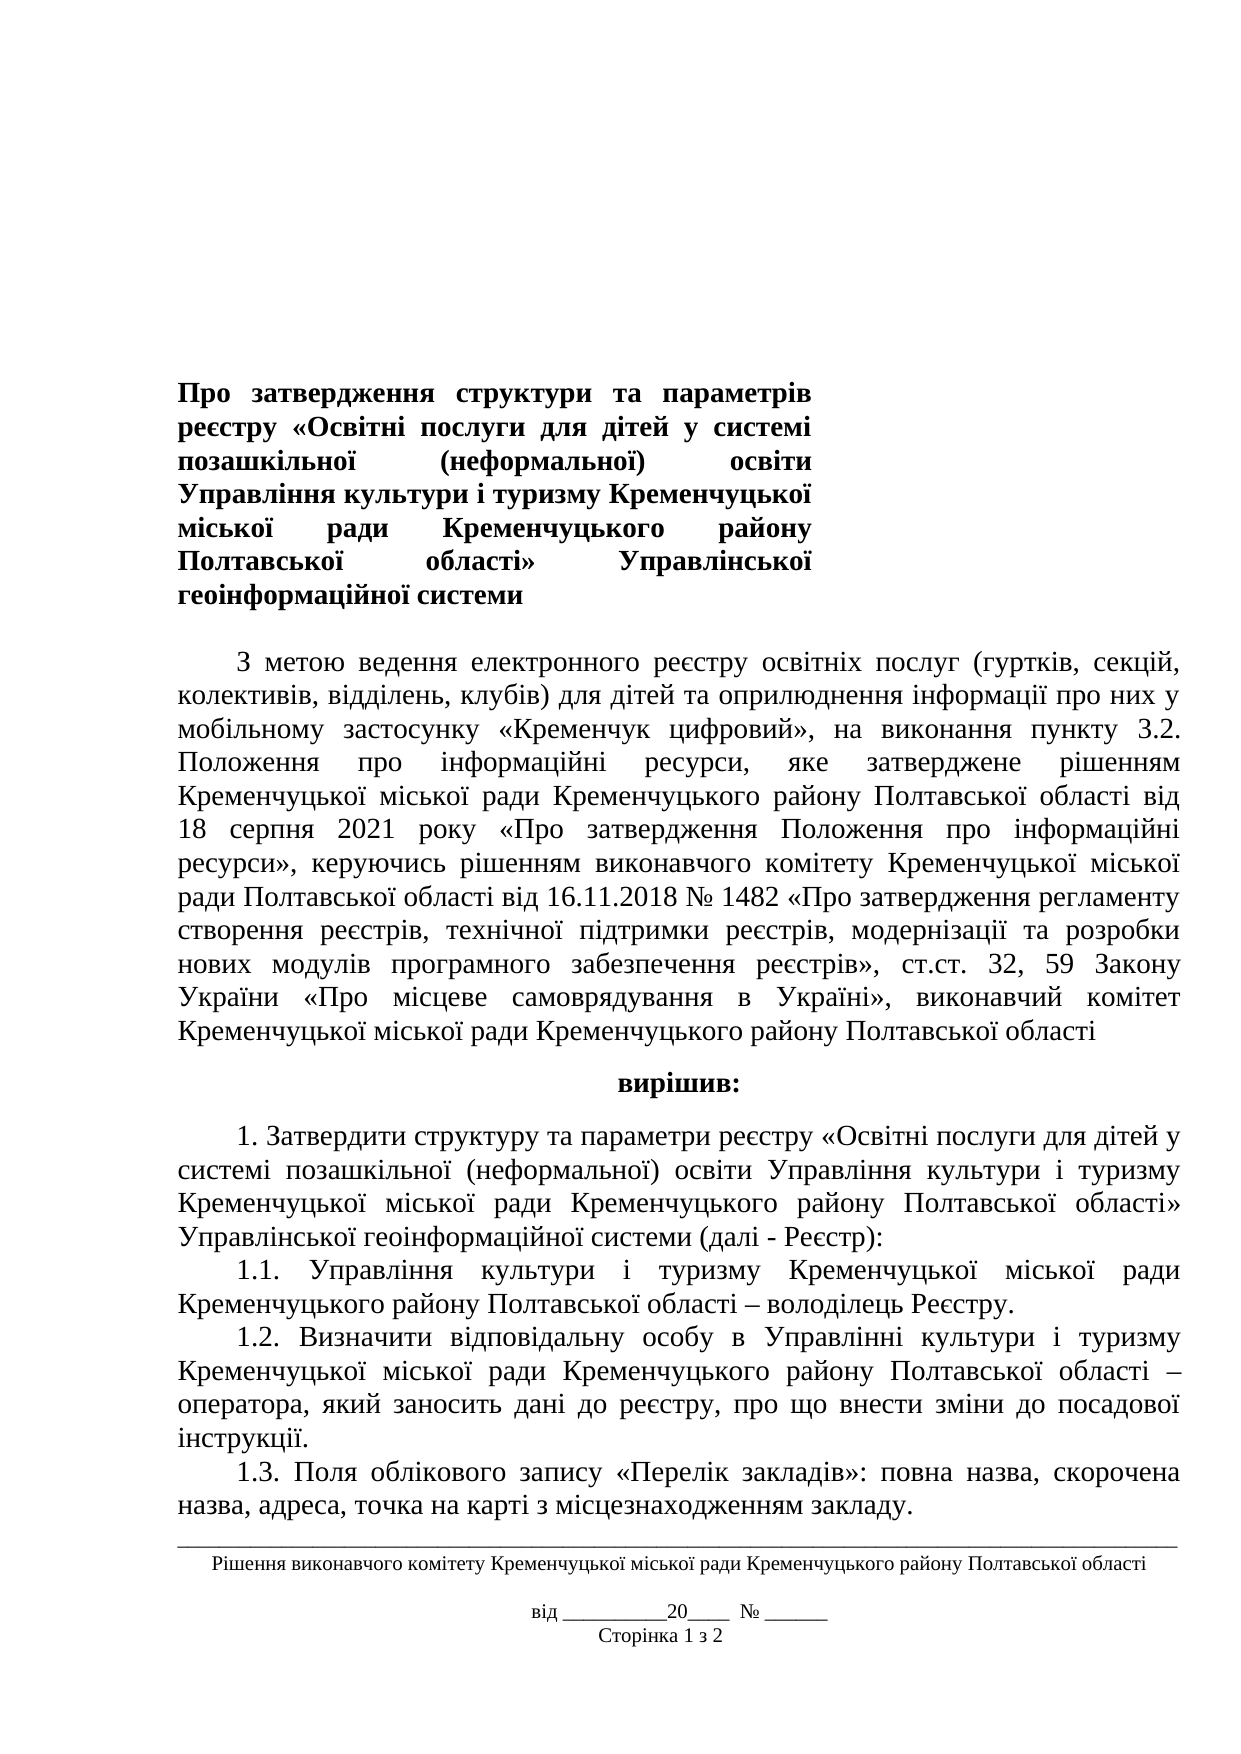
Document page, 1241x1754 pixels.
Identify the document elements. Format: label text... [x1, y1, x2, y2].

list Визначити відповідальну особу в Управлінні культури і туризму Кременчуцької міської ради Кременчуцького району Полтавської області – оператора, який заносить дані до реєстру, про що внести зміни до посадової інструкції. [177, 1319, 1181, 1454]
list Управління культури і туризму Кременчуцької міської ради Кременчуцького району Полтавської області – володілець Реєстру. [177, 1252, 1181, 1319]
text вирішив: [177, 1066, 1181, 1099]
list Затвердити структуру та параметри реєстру «Освітні послуги для дітей у системі позашкільної (неформальної) освіти Управління культури і туризму Кременчуцької міської ради Кременчуцького району Полтавської області» Управлінської геоінформаційної системи (далі - Реєстр): [177, 1118, 1181, 1252]
text Про затвердження структури та параметрів реєстру «Освітні послуги для дітей у системі позашкільної (неформальної) освіти Управління культури і туризму Кременчуцької міської ради Кременчуцького району Полтавської області» Управлінської геоінформаційної системи [177, 376, 812, 610]
text З метою ведення електронного реєстру освітніх послуг (гуртків, секцій, колективів, відділень, клубів) для дітей та оприлюднення інформації про них у мобільному застосунку «Кременчук цифровий», на виконання пункту 3.2. Положення про інформаційні ресурси, яке затверджене рішенням Кременчуцької міської ради Кременчуцького району Полтавської області від 18 серпня 2021 року «Про затвердження Положення про інформаційні ресурси», керуючись рішенням виконавчого комітету Кременчуцької міської ради Полтавської області від 16.11.2018 № 1482 «Про затвердження регламенту створення реєстрів, технічної підтримки реєстрів, модернізації та розробки нових модулів програмного забезпечення реєстрів», ст.ст. 32, 59 Закону України «Про місцеве самоврядування в Україні», виконавчий комітет Кременчуцької міської ради Кременчуцького району Полтавської області [177, 644, 1181, 1046]
list Поля облікового запису «Перелік закладів»: повна назва, скорочена назва, адреса, точка на карті з місцезнаходженням закладу. [177, 1454, 1181, 1521]
